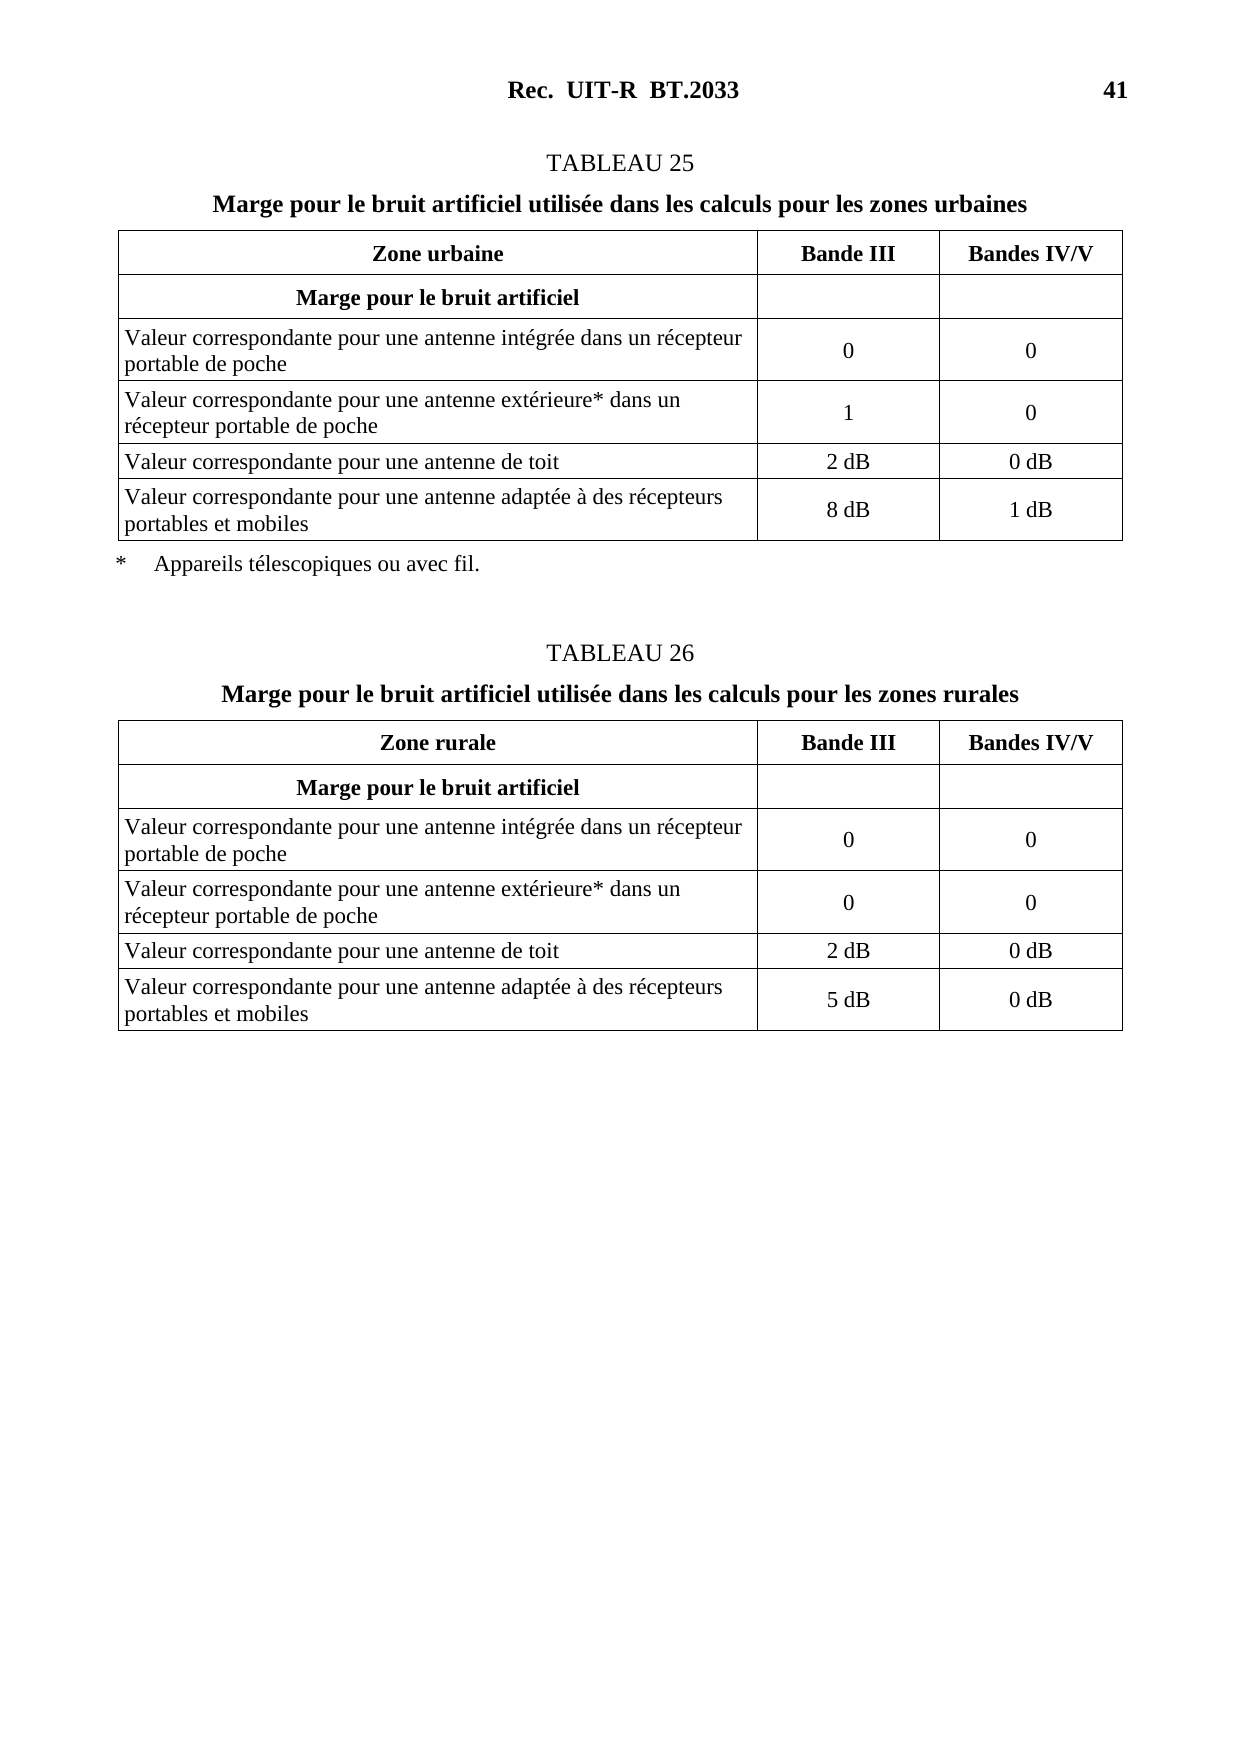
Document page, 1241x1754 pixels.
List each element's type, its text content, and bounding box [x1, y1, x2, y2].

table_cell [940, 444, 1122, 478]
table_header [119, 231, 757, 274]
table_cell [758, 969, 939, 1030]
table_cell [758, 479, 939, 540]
text TABLEAU 25 [118, 148, 1122, 176]
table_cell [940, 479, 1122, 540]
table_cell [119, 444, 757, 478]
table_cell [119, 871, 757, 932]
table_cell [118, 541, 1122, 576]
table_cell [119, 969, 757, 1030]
title Marge pour le bruit artificiel utilisée dans les calculs pour les zones urbaines [118, 189, 1122, 218]
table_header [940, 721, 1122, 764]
text TABLEAU 26 [118, 638, 1122, 666]
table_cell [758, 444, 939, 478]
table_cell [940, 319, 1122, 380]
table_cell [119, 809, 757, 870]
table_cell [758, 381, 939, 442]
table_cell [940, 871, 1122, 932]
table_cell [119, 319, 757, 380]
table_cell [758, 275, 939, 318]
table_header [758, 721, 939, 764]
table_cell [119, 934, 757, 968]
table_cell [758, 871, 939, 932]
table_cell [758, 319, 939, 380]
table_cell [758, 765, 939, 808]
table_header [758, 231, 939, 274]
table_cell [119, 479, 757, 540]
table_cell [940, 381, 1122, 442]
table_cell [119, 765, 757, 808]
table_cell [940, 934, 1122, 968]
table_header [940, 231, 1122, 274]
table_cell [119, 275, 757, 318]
title Marge pour le bruit artificiel utilisée dans les calculs pour les zones rurales [118, 679, 1122, 708]
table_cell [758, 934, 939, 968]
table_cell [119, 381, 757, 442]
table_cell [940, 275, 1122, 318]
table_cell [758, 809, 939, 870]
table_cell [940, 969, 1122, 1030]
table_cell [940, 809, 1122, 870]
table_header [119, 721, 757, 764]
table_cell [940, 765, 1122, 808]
